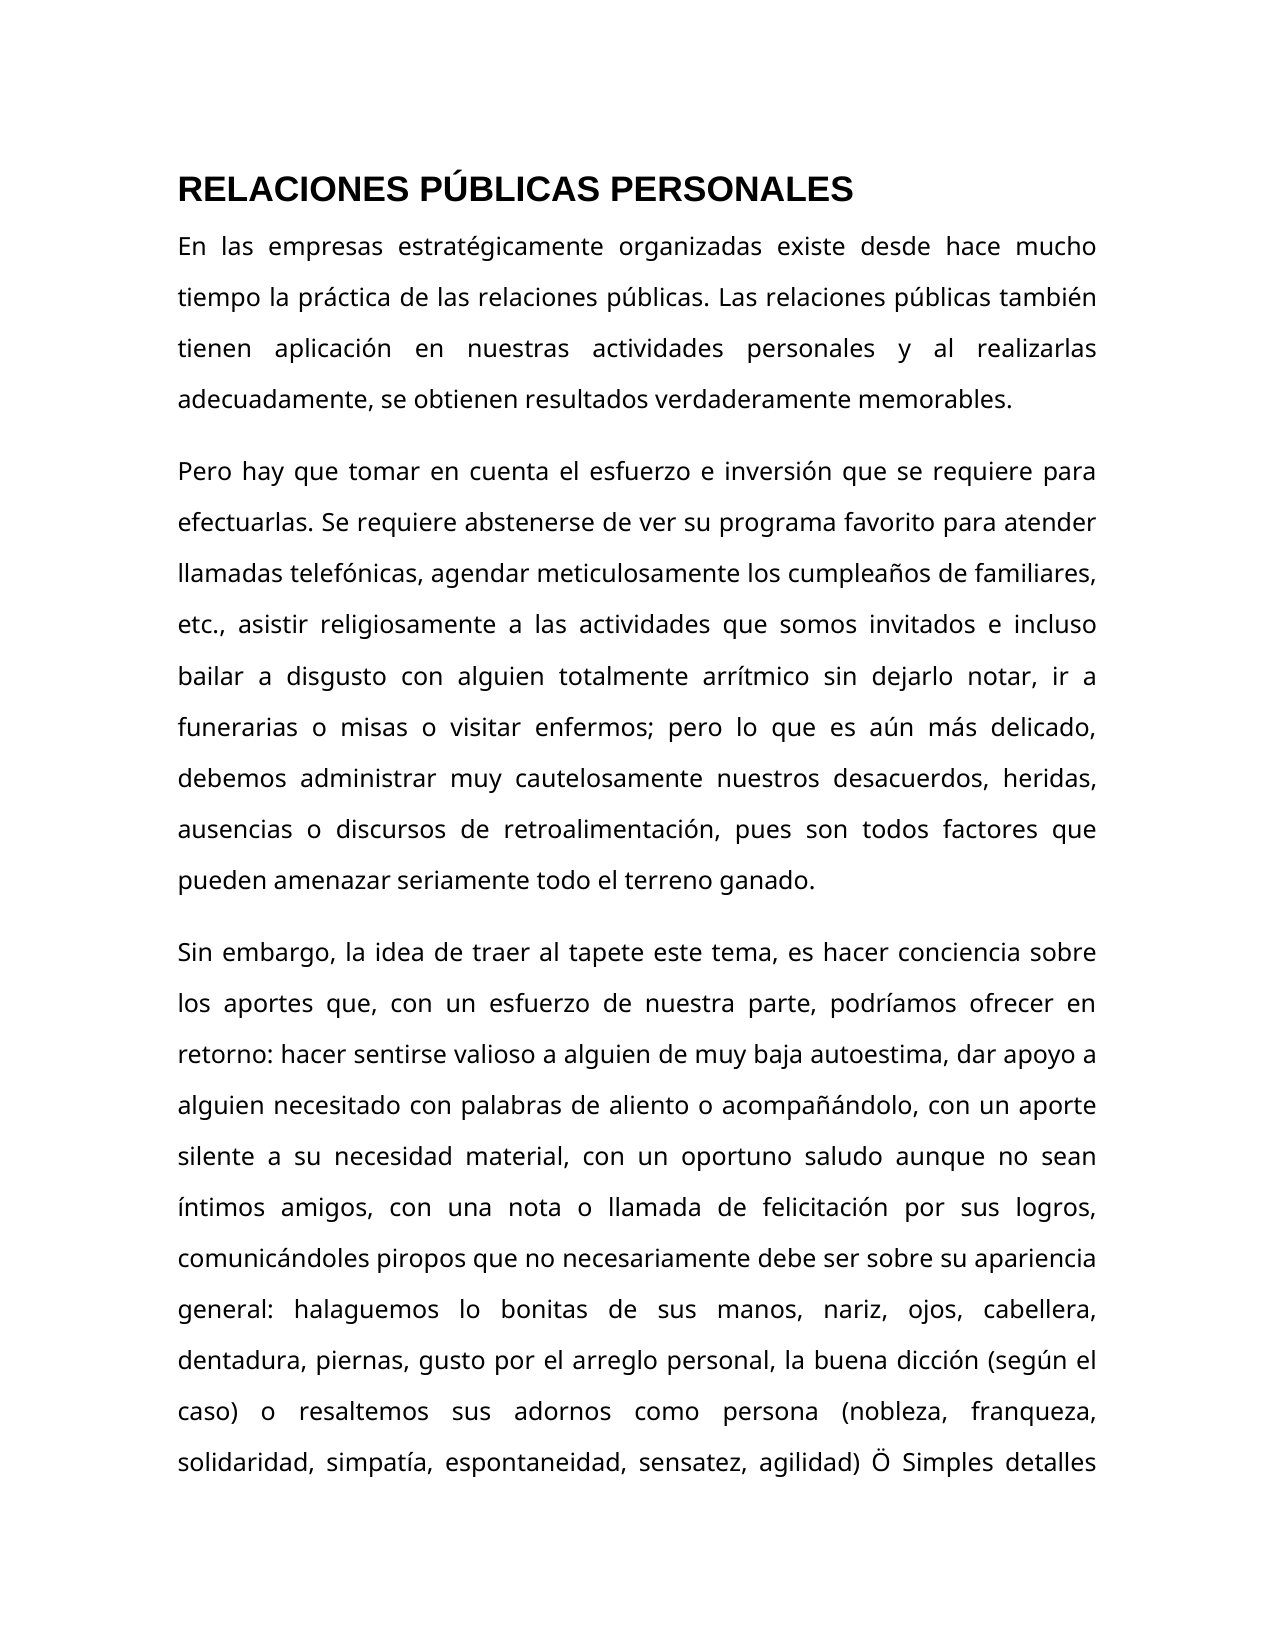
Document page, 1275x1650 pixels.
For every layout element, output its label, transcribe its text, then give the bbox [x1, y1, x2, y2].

text Pero hay que tomar en cuenta el esfuerzo e inversión que se requiere para efectuarlas. Se requiere abstenerse de ver su programa favorito para atender llamadas telefónicas, agendar meticulosamente los cumpleaños de familiares, etc., asistir religiosamente a las actividades que somos invitados e incluso bailar a disgusto con alguien totalmente arrítmico sin dejarlo notar, ir a funerarias o misas o visitar enfermos; pero lo que es aún más delicado, debemos administrar muy cautelosamente nuestros desacuerdos, heridas, ausencias o discursos de retroalimentación, pues son todos factores que pueden amenazar seriamente todo el terreno ganado. [177, 454, 1098, 896]
text En las empresas estratégicamente organizadas existe desde hace mucho tiempo la práctica de las relaciones públicas. Las relaciones públicas también tienen aplicación en nuestras actividades personales y al realizarlas adecuadamente, se obtienen resultados verdaderamente memorables. [177, 229, 1098, 416]
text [177, 934, 1098, 1479]
text RELACIONES PÚBLICAS PERSONALES [177, 168, 1098, 209]
